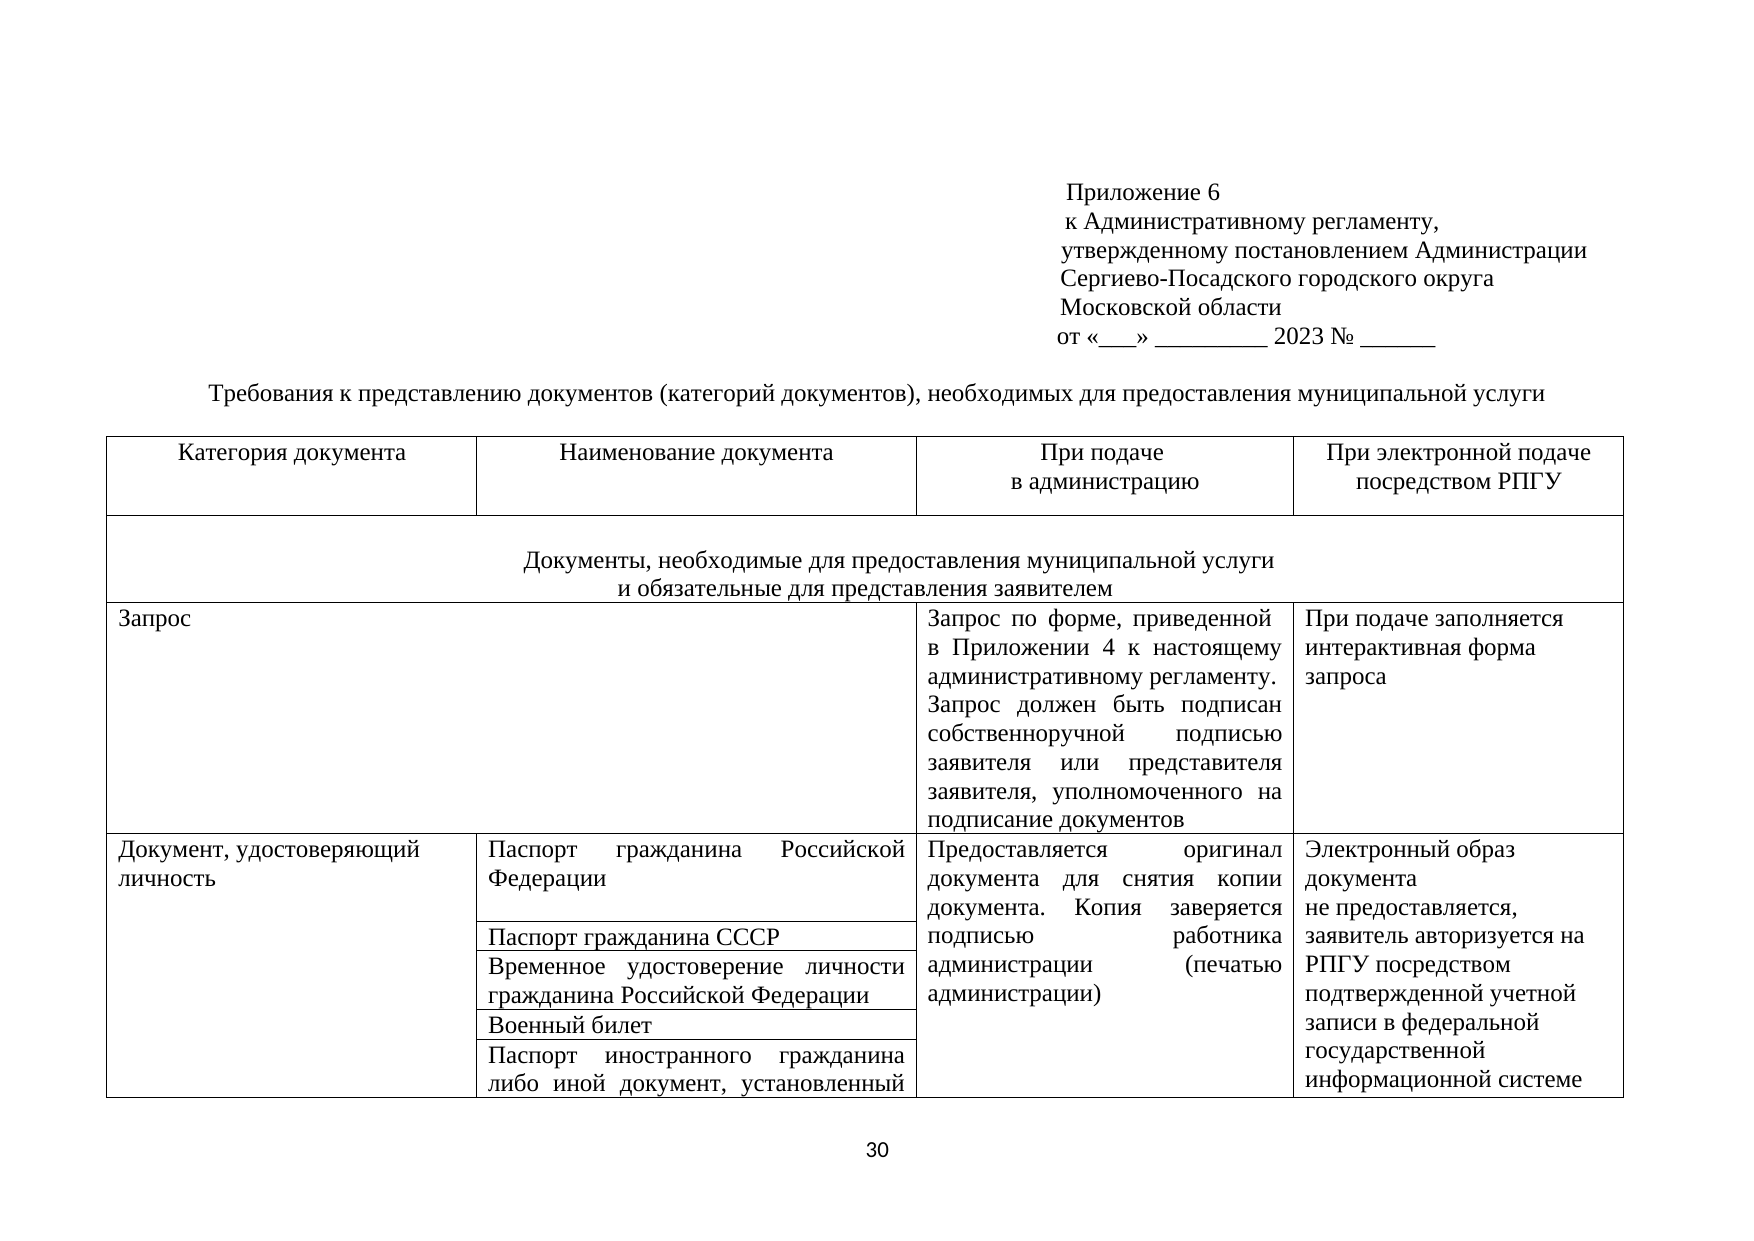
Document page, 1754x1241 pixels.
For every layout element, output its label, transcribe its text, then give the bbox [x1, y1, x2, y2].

text Московской области [118, 292, 1636, 321]
table_cell При подаче заполняется интерактивная форма запроса [1294, 603, 1623, 833]
table_header Наименование документа [477, 437, 916, 515]
table_cell Предоставляется оригинал документа для снятия копии документа. Копия заверяется подписью работника администрации (печатью администрации) [917, 834, 1293, 1097]
text Сергиево-Посадского городского округа [118, 263, 1636, 292]
text утвержденному постановлением Администрации [118, 235, 1636, 263]
table_cell Запрос [107, 603, 916, 833]
text от «___» _________ 2023 № ______ [118, 321, 1636, 350]
text Требования к представлению документов (категорий документов), необходимых для предоставления муниципальной услуги [118, 378, 1636, 407]
text к Административному регламенту, [118, 206, 1636, 235]
table_cell Документ, удостоверяющий личность [107, 834, 476, 1097]
table_cell Военный билет [477, 1010, 916, 1039]
table_cell Паспорт гражданина СССР [477, 922, 916, 950]
table_cell Запрос по форме, приведенной в Приложении 4 к настоящему административному регламенту. Запрос должен быть подписан собственноручной подписью заявителя или представителя заявителя, уполномоченного на подписание документов [917, 603, 1293, 833]
table_cell Временное удостоверение личности гражданина Российской Федерации [477, 951, 916, 1009]
table_header При электронной подаче посредством РПГУ [1294, 437, 1623, 515]
table_cell Паспорт гражданина Российской Федерации [477, 834, 916, 921]
table_header При подаче в администрацию [917, 437, 1293, 515]
table_cell Документы, необходимые для предоставления муниципальной услуги и обязательные для представления заявителем [107, 516, 1623, 602]
table_cell Электронный образ документа не предоставляется, заявитель авторизуется на РПГУ посредством подтвержденной учетной записи в федеральной государственной информационной системе «Единая система идентификации и аутентификации в инфраструктуре, обеспечивающей информационно-технологическое взаимодействие информационных систем, используемых для предоставления государственных и муниципальных услуг в электронной форме» (далее – ЕСИА) [1294, 834, 1623, 1097]
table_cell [477, 1040, 916, 1097]
text Приложение 6 [118, 177, 1636, 206]
table_header Категория документа [107, 437, 476, 515]
